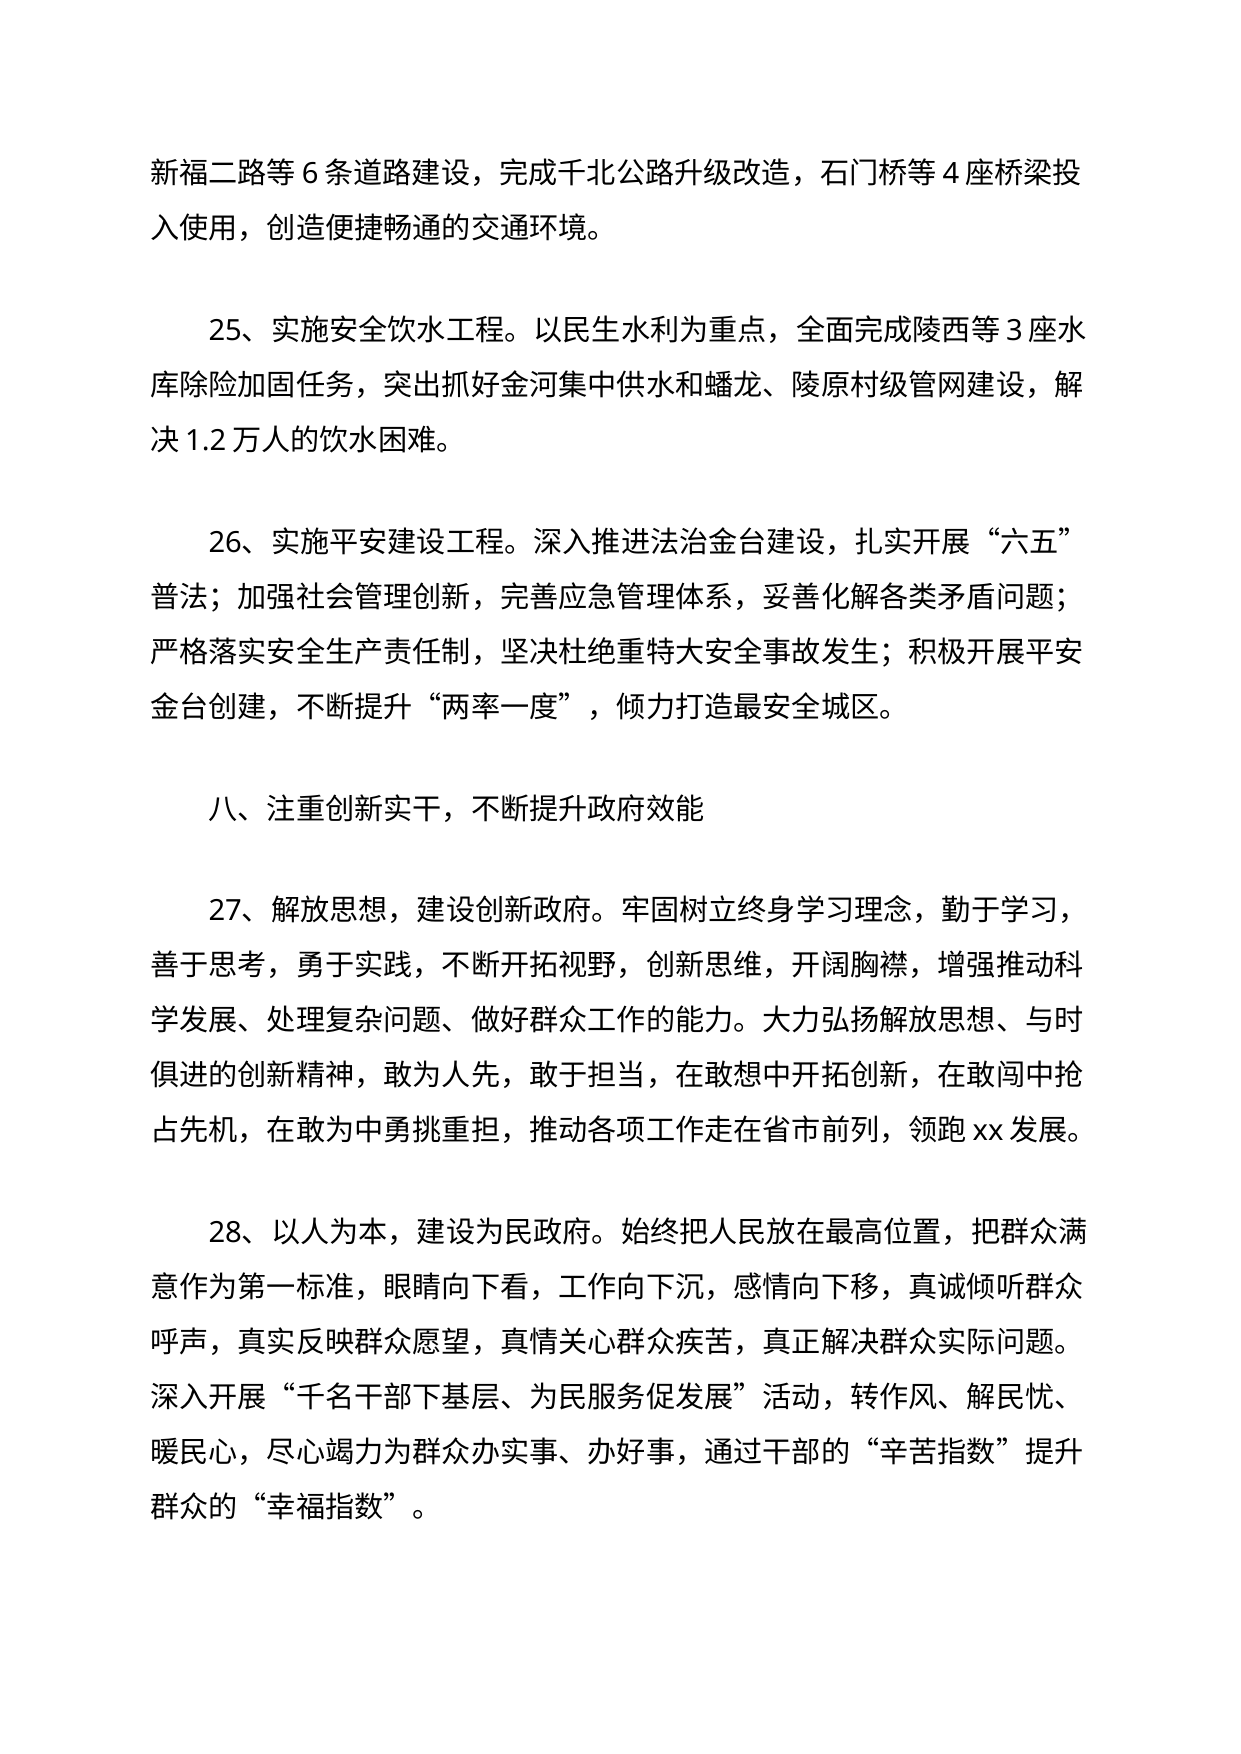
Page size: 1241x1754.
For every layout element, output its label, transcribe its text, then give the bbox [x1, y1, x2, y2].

text 八、注重创新实干，不断提升政府效能 [150, 785, 1090, 827]
text 27、解放思想，建设创新政府。牢固树立终身学习理念，勤于学习，善于思考，勇于实践，不断开拓视野，创新思维，开阔胸襟，增强推动科学发展、处理复杂问题、做好群众工作的能力。大力弘扬解放思想、与时俱进的创新精神，敢为人先，敢于担当，在敢想中开拓创新，在敢闯中抢占先机，在敢为中勇挑重担，推动各项工作走在省市前列，领跑xx发展。 [150, 887, 1090, 1149]
text 26、实施平安建设工程。深入推进法治金台建设，扎实开展“六五”普法；加强社会管理创新，完善应急管理体系，妥善化解各类矛盾问题；严格落实安全生产责任制，坚决杜绝重特大安全事故发生；积极开展平安金台创建，不断提升“两率一度”，倾力打造最安全城区。 [150, 519, 1090, 726]
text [150, 150, 1090, 247]
text 25、实施安全饮水工程。以民生水利为重点，全面完成陵西等3座水库除险加固任务，突出抓好金河集中供水和蟠龙、陵原村级管网建设，解决1.2万人的饮水困难。 [150, 307, 1090, 459]
text 28、以人为本，建设为民政府。始终把人民放在最高位置，把群众满意作为第一标准，眼睛向下看，工作向下沉，感情向下移，真诚倾听群众呼声，真实反映群众愿望，真情关心群众疾苦，真正解决群众实际问题。深入开展“千名干部下基层、为民服务促发展”活动，转作风、解民忧、暖民心，尽心竭力为群众办实事、办好事，通过干部的“辛苦指数”提升群众的“幸福指数”。 [150, 1209, 1090, 1526]
